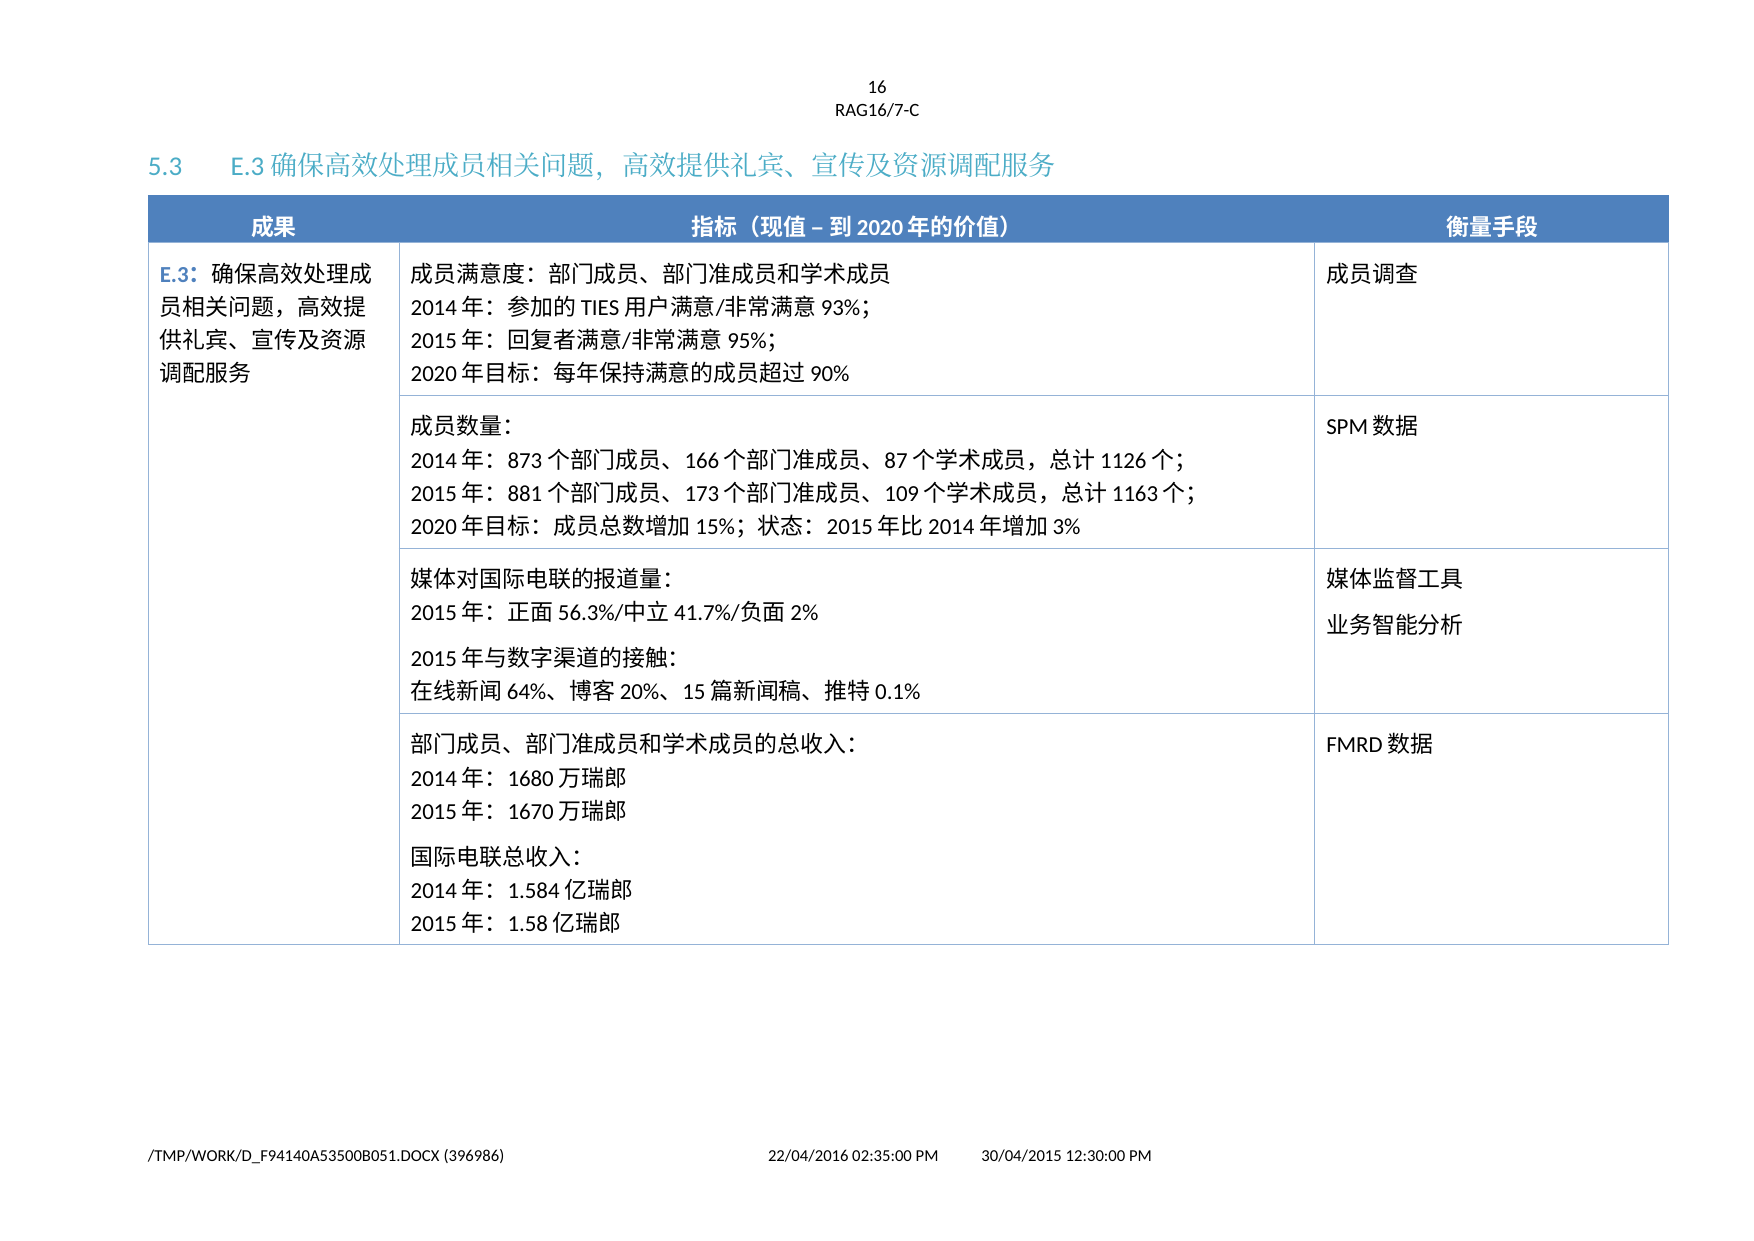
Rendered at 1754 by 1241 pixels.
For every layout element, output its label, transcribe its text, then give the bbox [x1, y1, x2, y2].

table_cell FMRD数据 [1315, 714, 1668, 944]
table_cell 媒体监督工具 业务智能分析 [1315, 549, 1668, 713]
table_header 指标（现值 – 到2020年的价值） [400, 196, 1314, 242]
table_cell E.3：确保高效处理成员相关问题，高效提供礼宾、宣传及资源调配服务 [149, 243, 399, 944]
table_header 成果 [149, 196, 399, 242]
table_cell 媒体对国际电联的报道量： 2015年：正面56.3%/中立41.7%/负面2% 2015年与数字渠道的接触： 在线新闻64%、博客20%、15篇新闻稿、推特0.1% [400, 549, 1314, 713]
table_cell 成员调查 [1315, 243, 1668, 395]
table_cell 成员数量： 2014年：873个部门成员、166个部门准成员、87个学术成员，总计1126个； 2015年：881个部门成员、173个部门准成员、109个学术成员，总计1163个； 2020年目标：成员总数增加15%；状态：2015年比2014年增加3% [400, 396, 1314, 547]
table_header 衡量手段 [1315, 196, 1668, 242]
table_cell 成员满意度：部门成员、部门准成员和学术成员 2014年：参加的TIES用户满意/非常满意93%； 2015年：回复者满意/非常满意95%； 2020年目标：每年保持满意的成员超过90% [400, 243, 1314, 395]
table_cell SPM数据 [1315, 396, 1668, 547]
subtitle 5.3 E.3确保高效处理成员相关问题，高效提供礼宾、宣传及资源调配服务 [148, 144, 1606, 183]
table_cell 部门成员、部门准成员和学术成员的总收入： 2014年：1680万瑞郎 2015年：1670万瑞郎 国际电联总收入： 2014年：1.584亿瑞郎 2015年：1.58亿瑞郎 [400, 714, 1314, 944]
